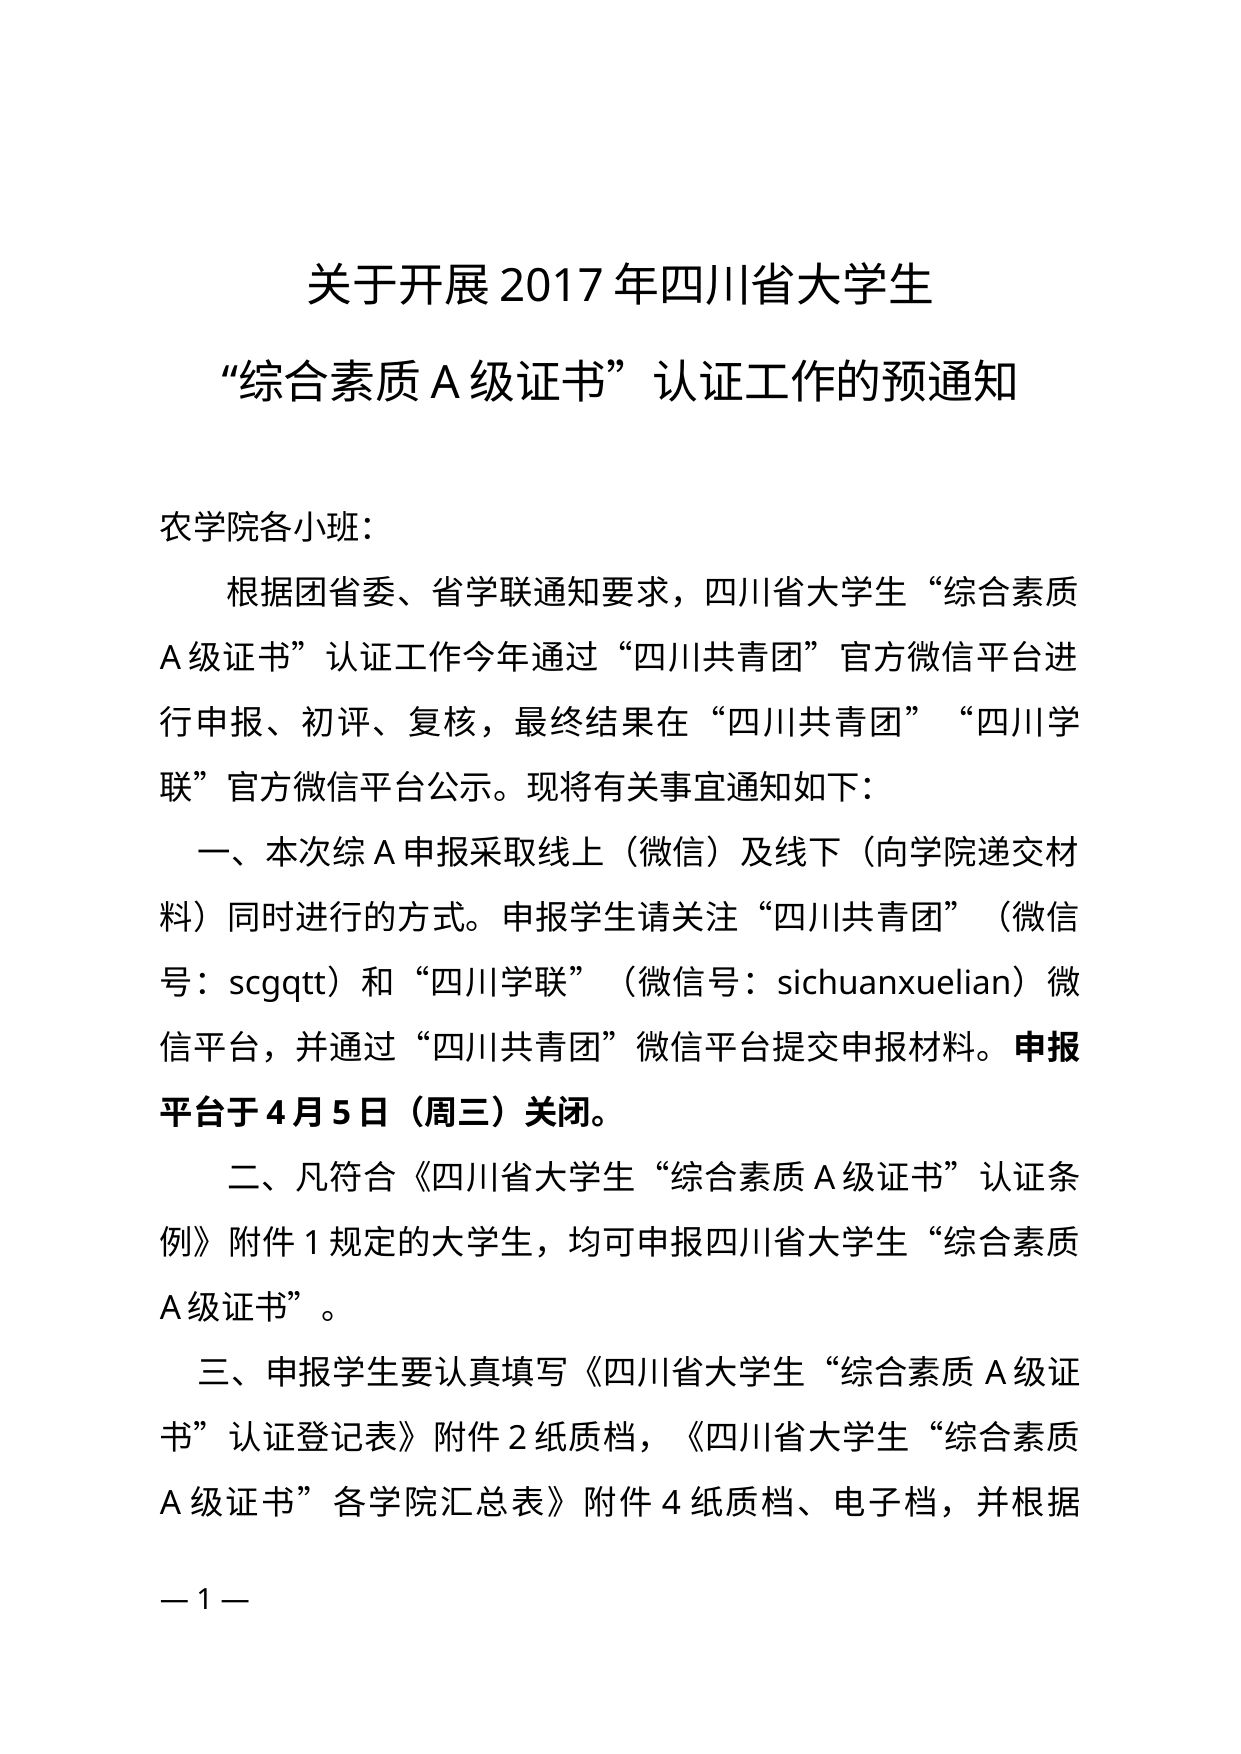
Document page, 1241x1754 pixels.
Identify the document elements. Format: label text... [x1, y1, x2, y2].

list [159, 1338, 1081, 1533]
text 二、凡符合《四川省大学生“综合素质A级证书”认证条例》附件1规定的大学生，均可申报四川省大学生“综合素质A级证书”。 [159, 1143, 1081, 1338]
text 一、本次综A申报采取线上（微信）及线下（向学院递交材料）同时进行的方式。申报学生请关注“四川共青团”（微信号：scgqtt）和“四川学联”（微信号：sichuanxuelian）微信平台，并通过“四川共青团”微信平台提交申报材料。申报平台于4月5日（周三）关闭。 [159, 818, 1081, 1143]
text 农学院各小班： [159, 493, 1081, 558]
text 关于开展2017年四川省大学生 [159, 233, 1081, 330]
text “综合素质A级证书”认证工作的预通知 [159, 330, 1081, 428]
text 根据团省委、省学联通知要求，四川省大学生“综合素质A级证书”认证工作今年通过“四川共青团”官方微信平台进行申报、初评、复核，最终结果在“四川共青团”“四川学联”官方微信平台公示。现将有关事宜通知如下： [159, 558, 1081, 818]
